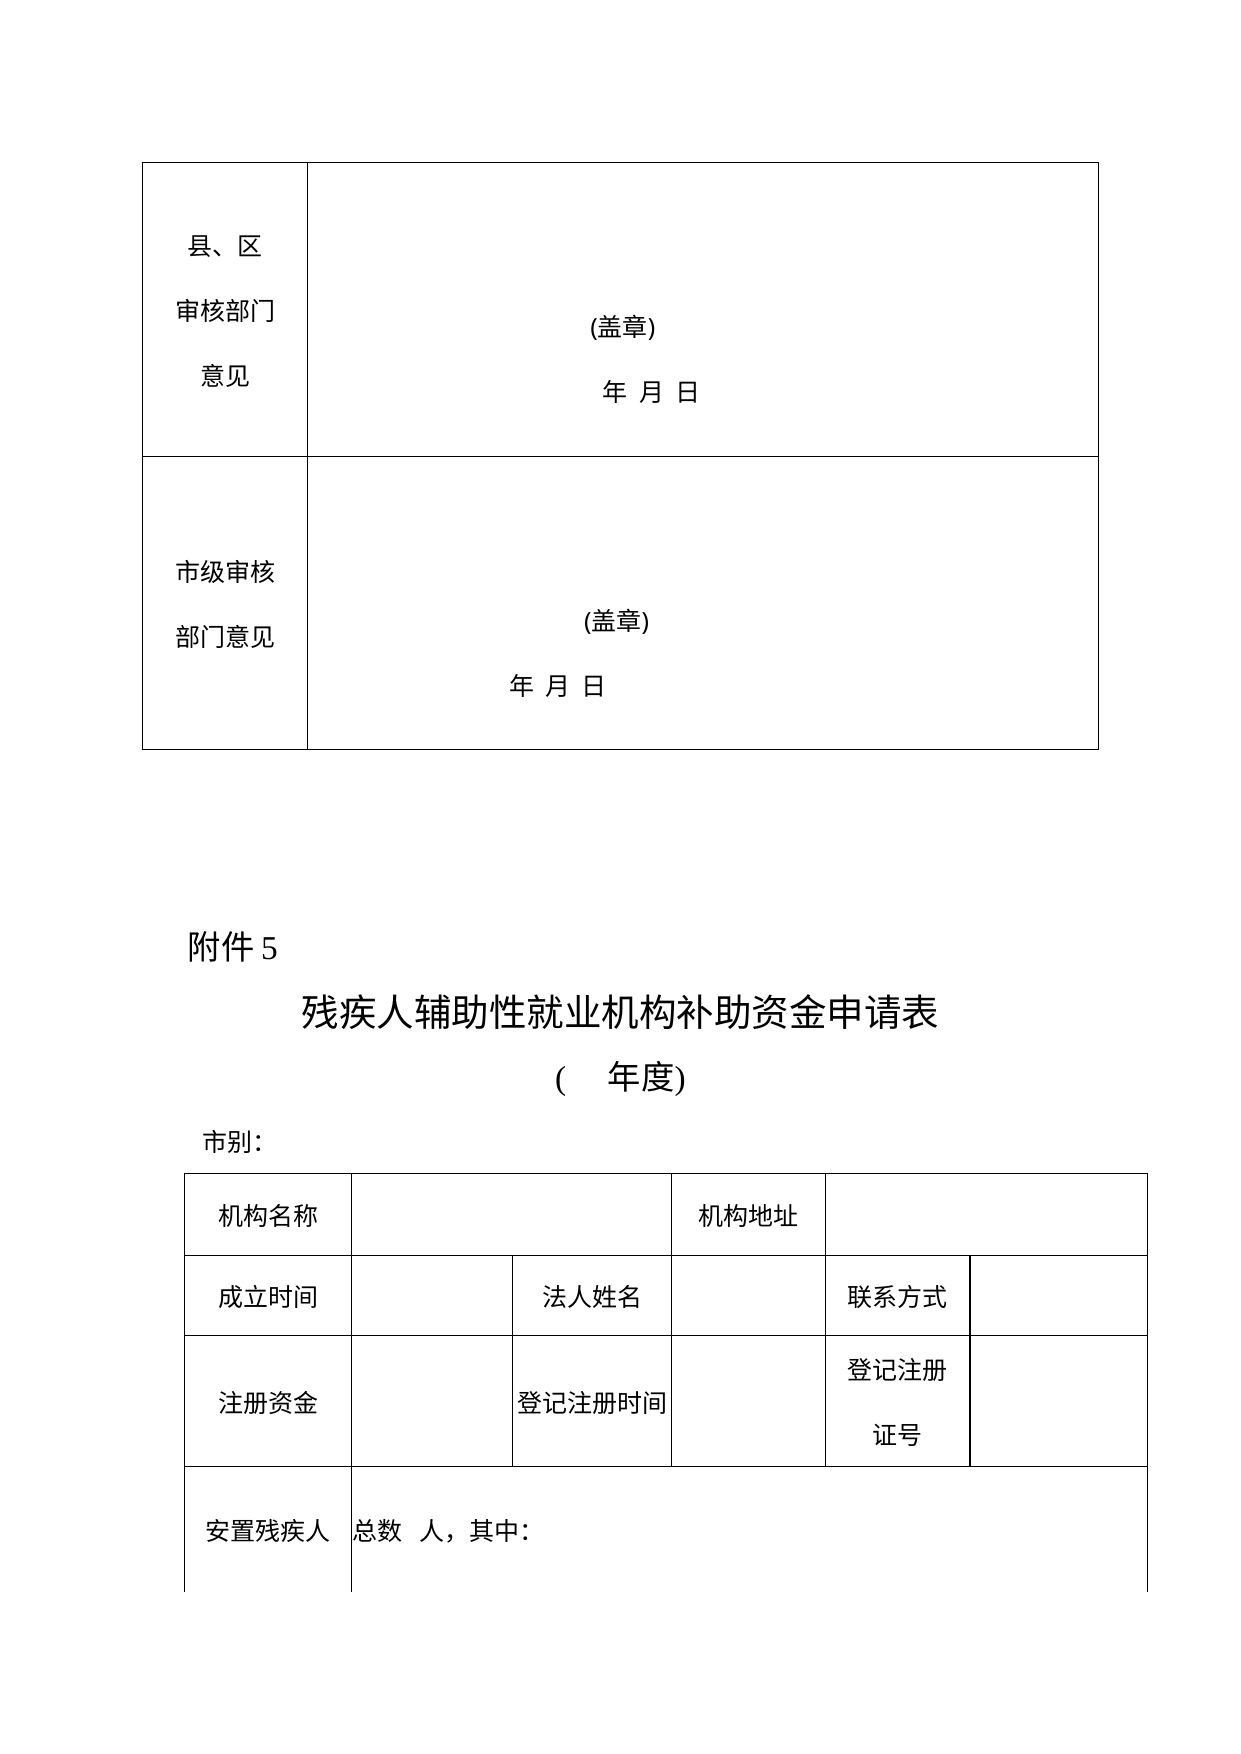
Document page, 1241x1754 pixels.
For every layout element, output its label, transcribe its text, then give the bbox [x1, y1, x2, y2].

table_cell 注册资金 [185, 1336, 351, 1466]
table_header 机构名称 [185, 1174, 351, 1255]
table_header [826, 1174, 1147, 1255]
table_cell 安置残疾人 就业人数 [185, 1467, 351, 1592]
table_cell 登记注册时间 [513, 1336, 671, 1466]
table_cell 市级审核 部门意见 [143, 457, 307, 749]
table_header [352, 1174, 671, 1255]
table_cell 成立时间 [185, 1256, 351, 1335]
table_cell [971, 1256, 1147, 1335]
table_cell [352, 1336, 512, 1466]
text 附件5 [187, 913, 1053, 978]
table_cell (盖章) 年 月 日 [308, 163, 1098, 456]
text 市别： [187, 1108, 1053, 1173]
table_header 机构地址 [672, 1174, 825, 1255]
text ( 年度) [187, 1043, 1053, 1108]
table_cell 法人姓名 [513, 1256, 671, 1335]
table_cell [352, 1256, 512, 1335]
table_cell [971, 1336, 1147, 1466]
table_cell 县、区 审核部门 意见 [143, 163, 307, 456]
table_cell (盖章) 年 月 日 [308, 457, 1098, 749]
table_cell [352, 1467, 1147, 1592]
table_cell [672, 1256, 825, 1335]
table_cell 登记注册 证号 [826, 1336, 969, 1466]
table_cell 联系方式 [826, 1256, 969, 1335]
text 残疾人辅助性就业机构补助资金申请表 [187, 978, 1053, 1043]
table_cell [672, 1336, 825, 1466]
